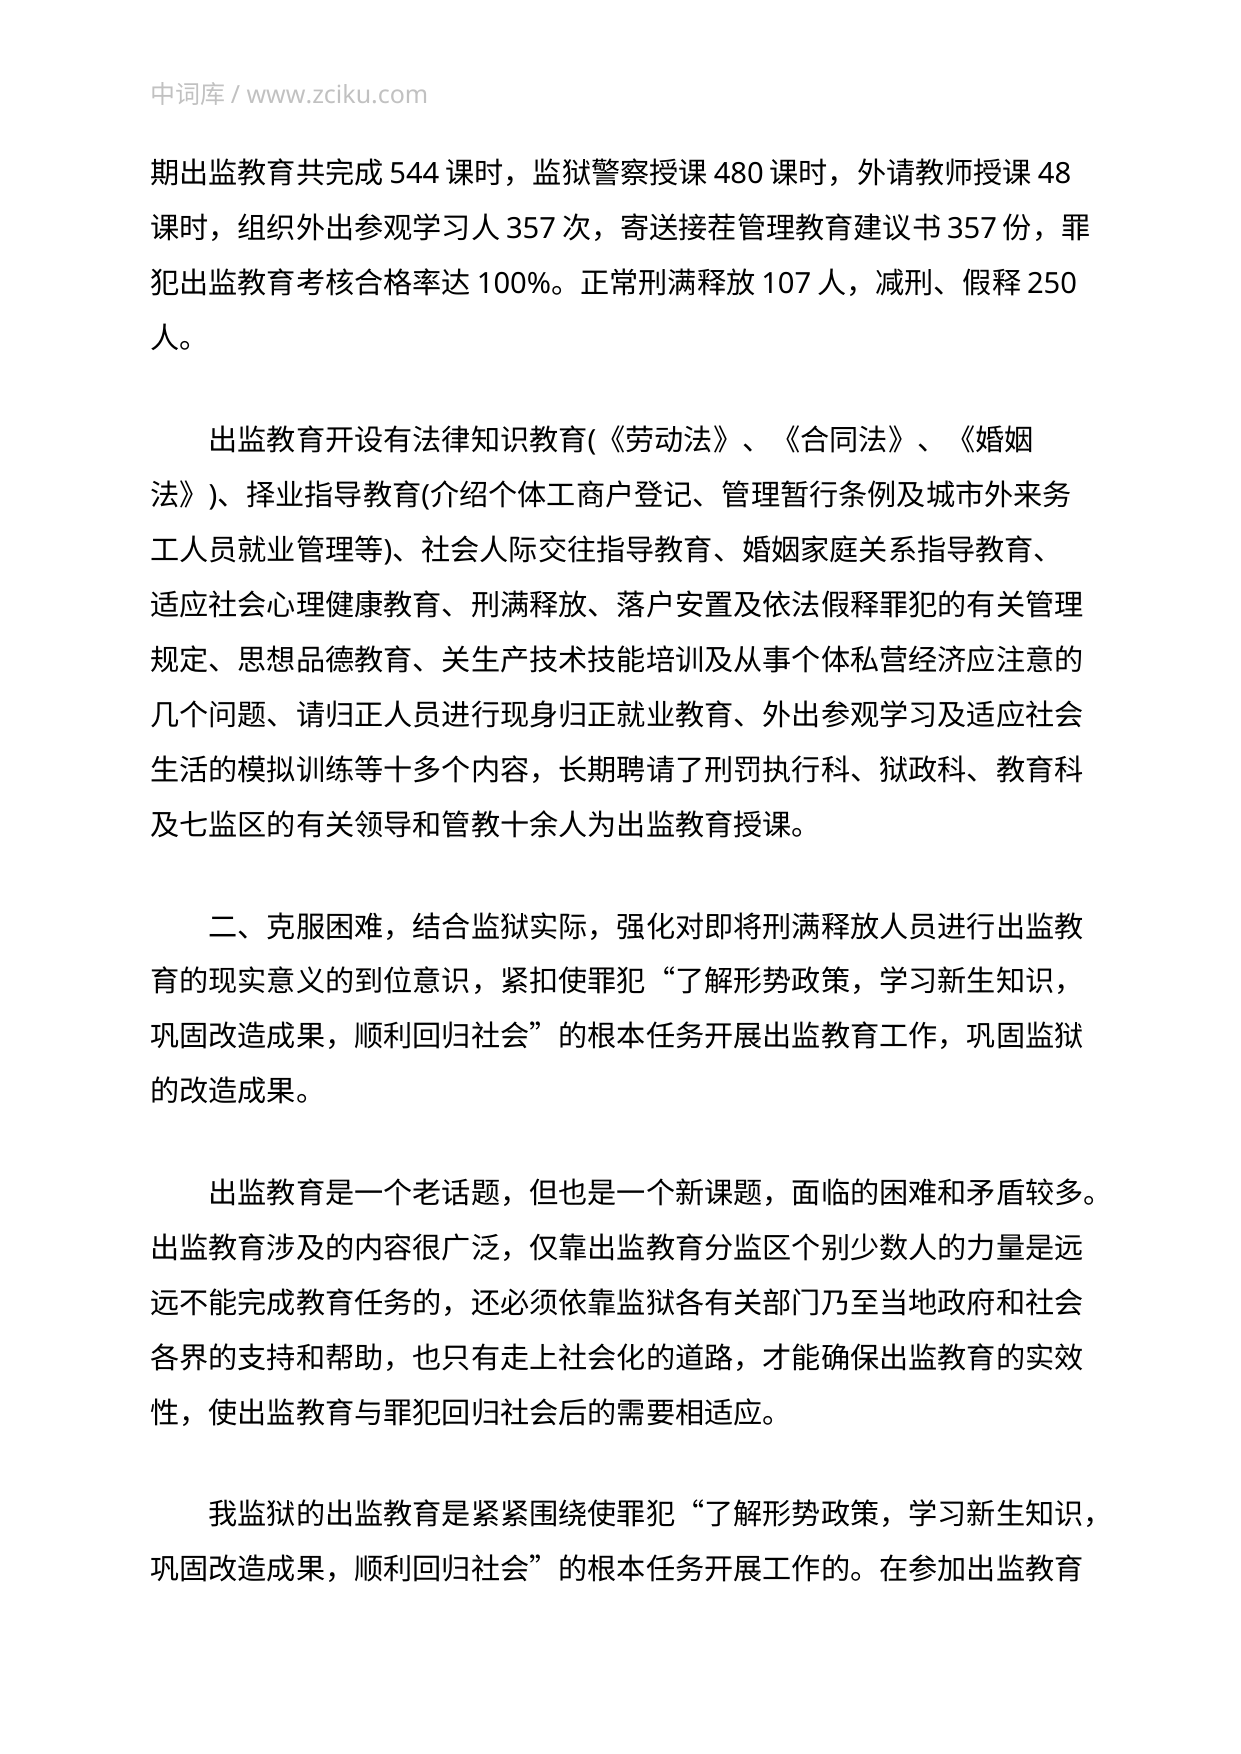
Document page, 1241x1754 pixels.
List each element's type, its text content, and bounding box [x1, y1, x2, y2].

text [150, 150, 1090, 357]
text 出监教育是一个老话题，但也是一个新课题，面临的困难和矛盾较多。出监教育涉及的内容很广泛，仅靠出监教育分监区个别少数人的力量是远远不能完成教育任务的，还必须依靠监狱各有关部门乃至当地政府和社会各界的支持和帮助，也只有走上社会化的道路，才能确保出监教育的实效性，使出监教育与罪犯回归社会后的需要相适应。 [150, 1169, 1090, 1431]
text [150, 1491, 1090, 1588]
text 出监教育开设有法律知识教育(《劳动法》、《合同法》、《婚姻法》)、择业指导教育(介绍个体工商户登记、管理暂行条例及城市外来务工人员就业管理等)、社会人际交往指导教育、婚姻家庭关系指导教育、适应社会心理健康教育、刑满释放、落户安置及依法假释罪犯的有关管理规定、思想品德教育、关生产技术技能培训及从事个体私营经济应注意的几个问题、请归正人员进行现身归正就业教育、外出参观学习及适应社会生活的模拟训练等十多个内容，长期聘请了刑罚执行科、狱政科、教育科及七监区的有关领导和管教十余人为出监教育授课。 [150, 417, 1090, 844]
text 二、克服困难，结合监狱实际，强化对即将刑满释放人员进行出监教育的现实意义的到位意识，紧扣使罪犯“了解形势政策，学习新生知识，巩固改造成果，顺利回归社会”的根本任务开展出监教育工作，巩固监狱的改造成果。 [150, 903, 1090, 1110]
